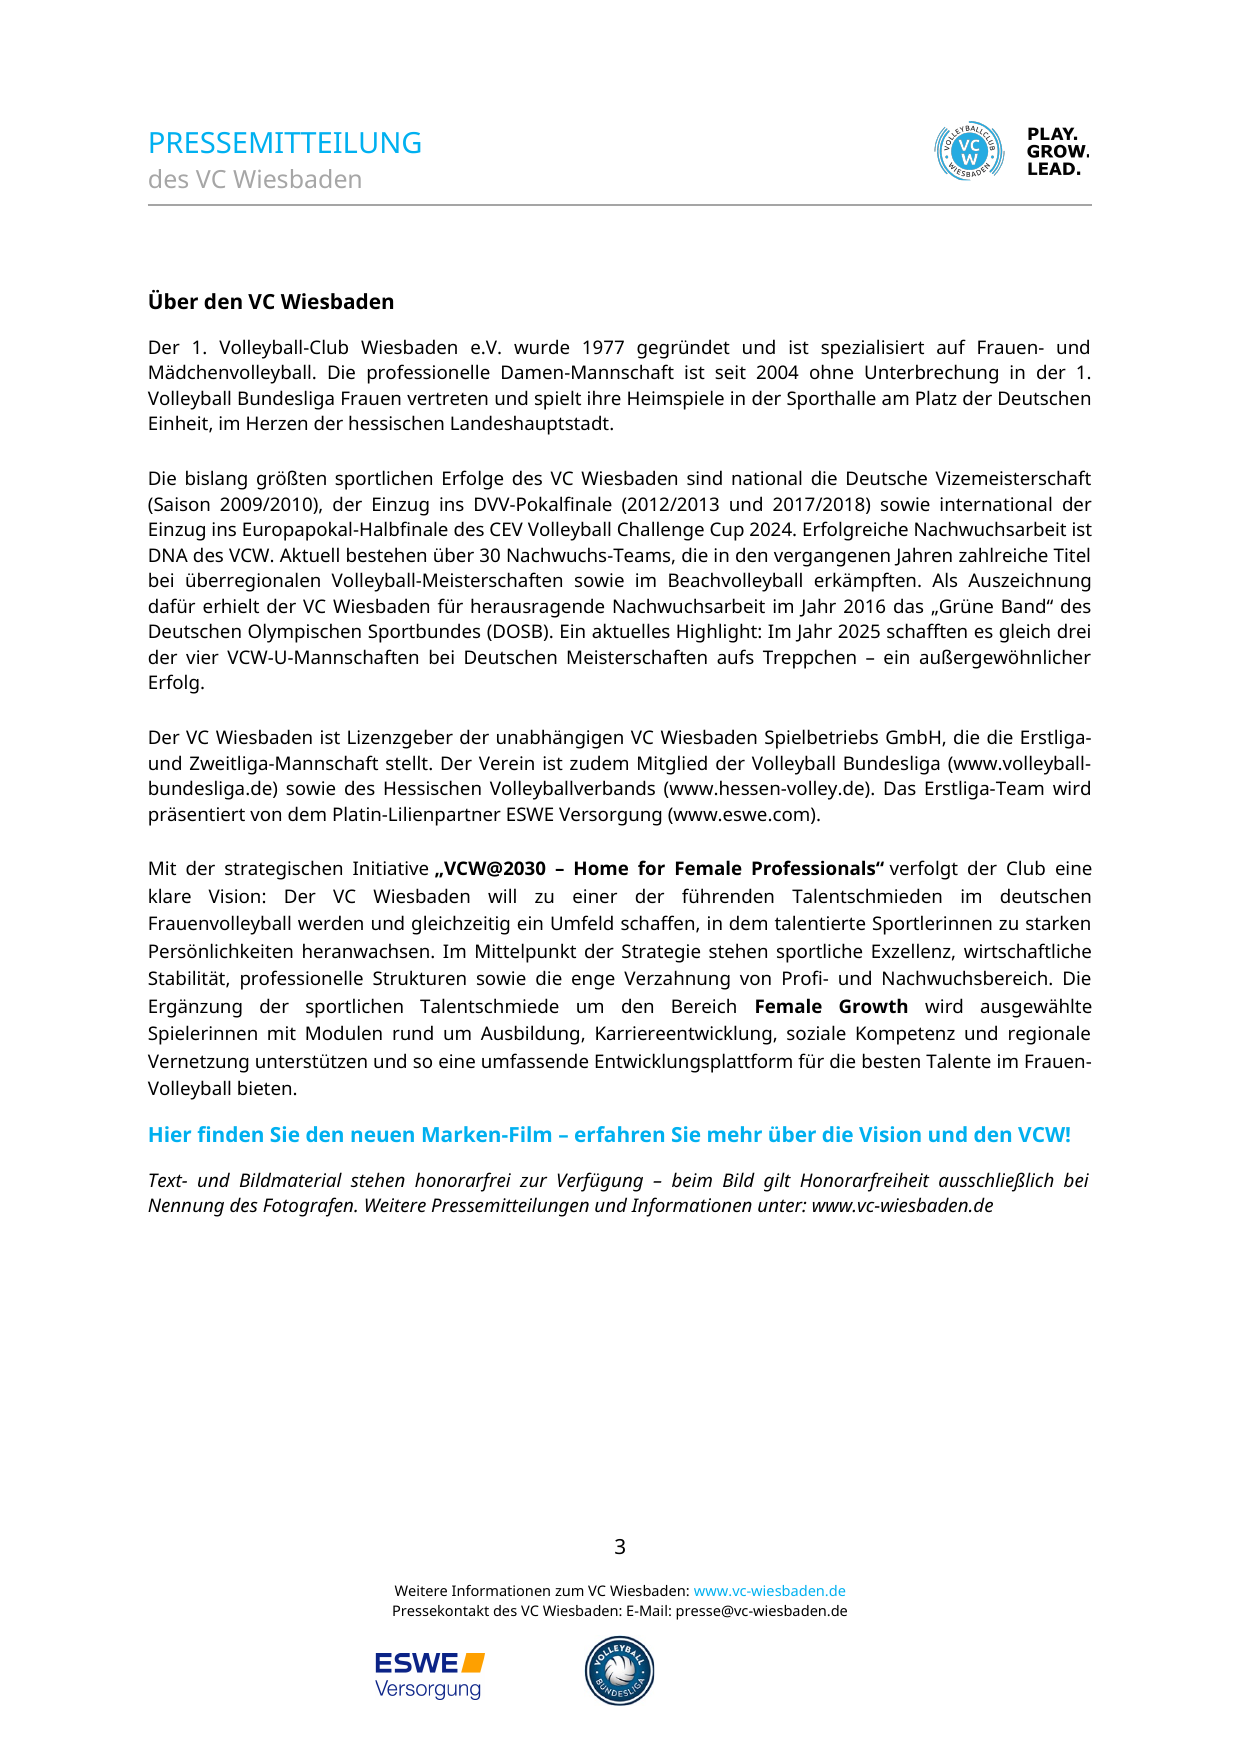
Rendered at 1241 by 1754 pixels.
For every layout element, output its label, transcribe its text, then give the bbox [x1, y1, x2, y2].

text Der 1. Volleyball-Club Wiesbaden e.V. wurde 1977 gegründet und ist spezialisiert auf Frauen- und Mädchenvolleyball. Die professionelle Damen-Mannschaft ist seit 2004 ohne Unterbrechung in der 1. Volleyball Bundesliga Frauen vertreten und spielt ihre Heimspiele in der Sporthalle am Platz der Deutschen Einheit, im Herzen der hessischen Landeshauptstadt. [148, 334, 1092, 436]
text Die bislang größten sportlichen Erfolge des VC Wiesbaden sind national die Deutsche Vizemeisterschaft (Saison 2009/2010), der Einzug ins DVV-Pokalfinale (2012/2013 und 2017/2018) sowie international der Einzug ins Europapokal-Halbfinale des CEV Volleyball Challenge Cup 2024. Erfolgreiche Nachwuchsarbeit ist DNA des VCW. Aktuell bestehen über 30 Nachwuchs-Teams, die in den vergangenen Jahren zahlreiche Titel bei überregionalen Volleyball-Meisterschaften sowie im Beachvolleyball erkämpften. Als Auszeichnung dafür erhielt der VC Wiesbaden für herausragende Nachwuchsarbeit im Jahr 2016 das „Grüne Band“ des Deutschen Olympischen Sportbundes (DOSB). Ein aktuelles Highlight: Im Jahr 2025 schafften es gleich drei der vier VCW-U-Mannschaften bei Deutschen Meisterschaften aufs Treppchen – ein außergewöhnlicher Erfolg. [148, 465, 1092, 695]
text Über den VC Wiesbaden [148, 287, 1092, 315]
text Mit der strategischen Initiative „VCW@2030 – Home for Female Professionals“ verfolgt der Club eine klare Vision: Der VC Wiesbaden will zu einer der führenden Talentschmieden im deutschen Frauenvolleyball werden und gleichzeitig ein Umfeld schaffen, in dem talentierte Sportlerinnen zu starken Persönlichkeiten heranwachsen. Im Mittelpunkt der Strategie stehen sportliche Exzellenz, wirtschaftliche Stabilität, professionelle Strukturen sowie die enge Verzahnung von Profi- und Nachwuchsbereich. Die Ergänzung der sportlichen Talentschmiede um den Bereich Female Growth wird ausgewählte Spielerinnen mit Modulen rund um Ausbildung, Karriereentwicklung, soziale Kompetenz und regionale Vernetzung unterstützen und so eine umfassende Entwicklungsplattform für die besten Talente im Frauen-Volleyball bieten. [148, 856, 1092, 1101]
picture [375, 1653, 485, 1700]
text Text- und Bildmaterial stehen honorarfrei zur Verfügung – beim Bild gilt Honorarfreiheit ausschließlich bei Nennung des Fotografen. Weitere Pressemitteilungen und Informationen unter: www.vc-wiesbaden.de [148, 1167, 1092, 1218]
picture [584, 1635, 655, 1706]
picture [932, 120, 1089, 181]
text Der VC Wiesbaden ist Lizenzgeber der unabhängigen VC Wiesbaden Spielbetriebs GmbH, die die Erstliga- und Zweitliga-Mannschaft stellt. Der Verein ist zudem Mitglied der Volleyball Bundesliga (www.volleyball-bundesliga.de) sowie des Hessischen Volleyballverbands (www.hessen-volley.de). Das Erstliga-Team wird präsentiert von dem Platin-Lilienpartner ESWE Versorgung (www.eswe.com). [148, 724, 1092, 826]
text Hier finden Sie den neuen Marken-Film – erfahren Sie mehr über die Vision und den VCW! [148, 1120, 1092, 1148]
